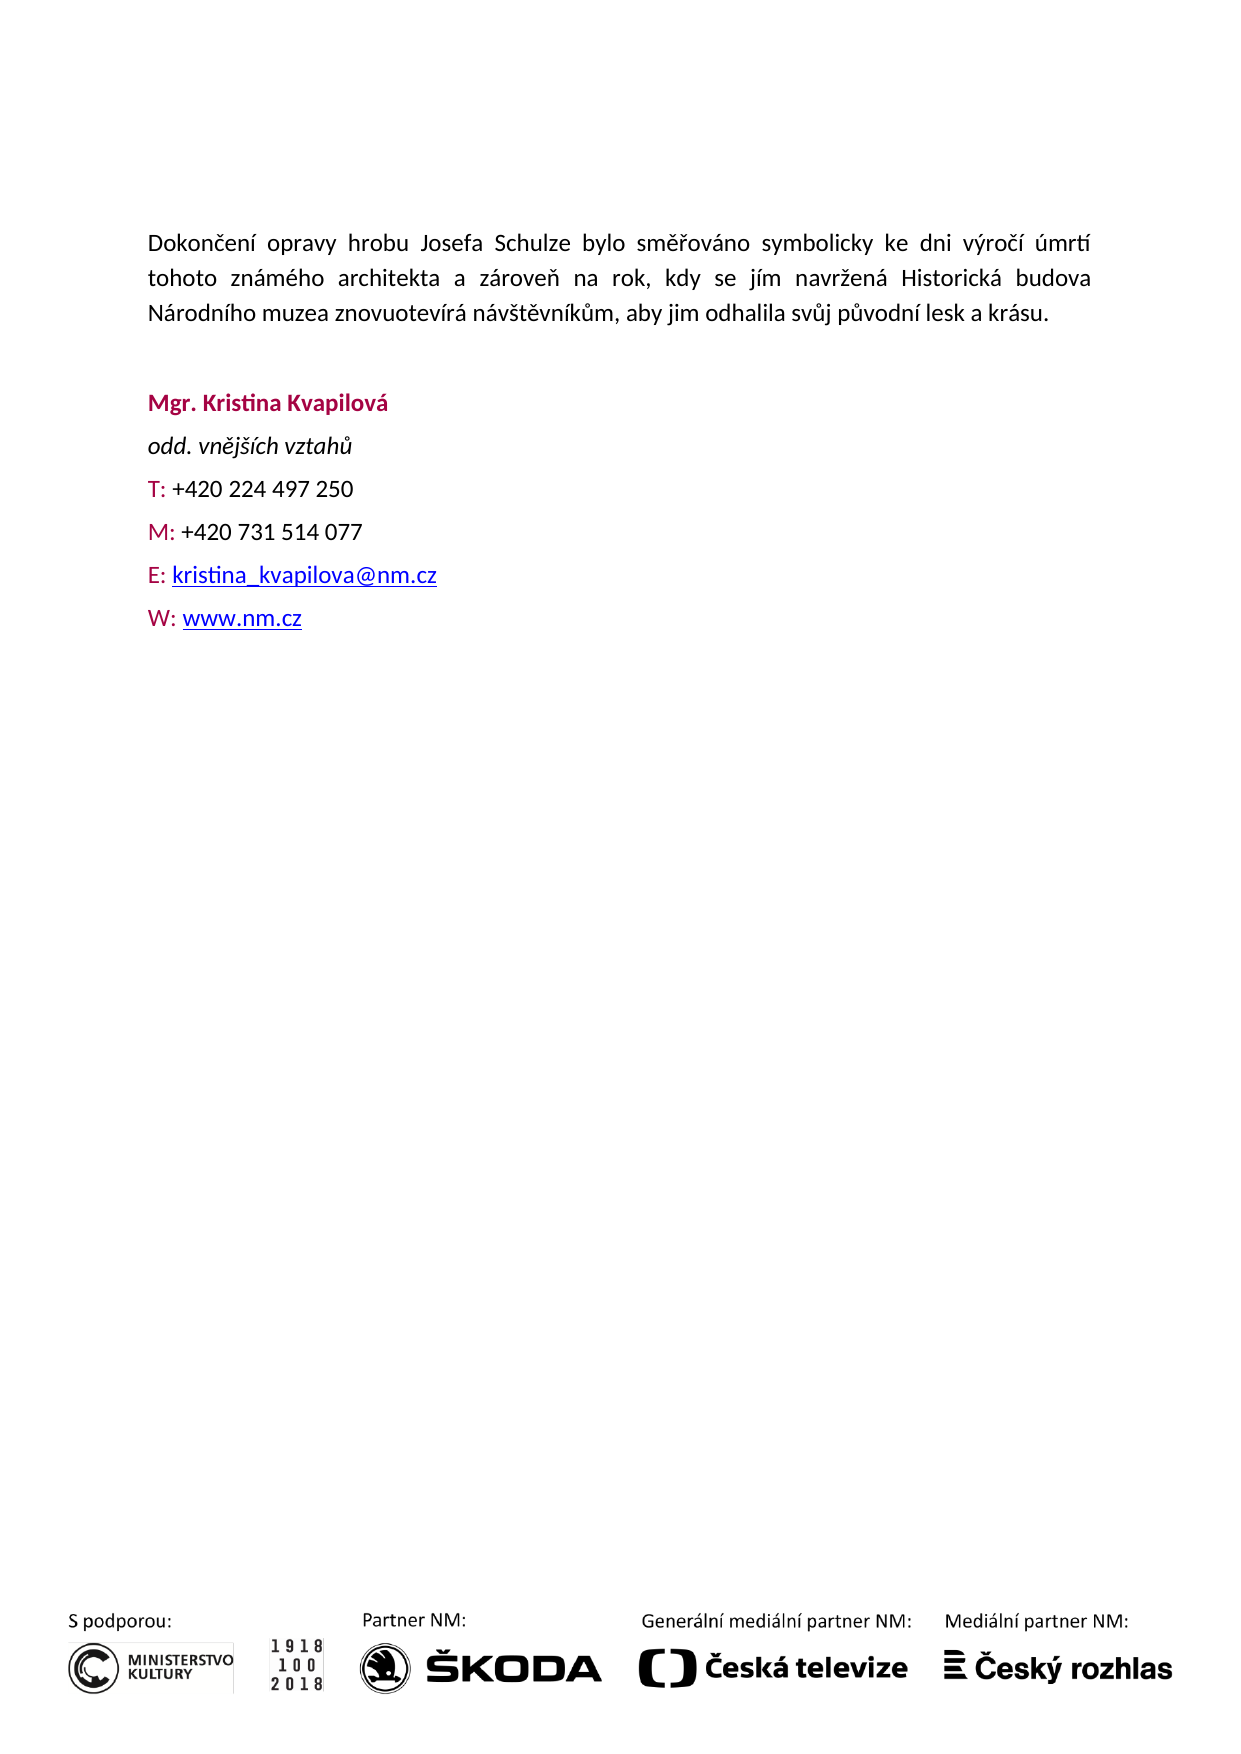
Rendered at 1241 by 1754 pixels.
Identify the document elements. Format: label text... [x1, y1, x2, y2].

text E: kristina_kvapilova@nm.cz [148, 559, 1093, 590]
text Mgr. Kristina Kvapilová [148, 387, 1093, 418]
text W: www.nm.cz [148, 603, 1093, 633]
text Dokončení opravy hrobu Josefa Schulze bylo směřováno symbolicky ke dni výročí úmrtí tohoto známého architekta a zároveň na rok, kdy se jím navržená Historická budova Národního muzea znovuotevírá návštěvníkům, aby jim odhalila svůj původní lesk a krásu. [148, 227, 1093, 327]
picture [0, 1582, 1240, 1730]
text M: +420 731 514 077 [148, 517, 1093, 547]
text T: +420 224 497 250 [148, 473, 1093, 504]
text odd. vnějších vztahů [148, 431, 1093, 461]
